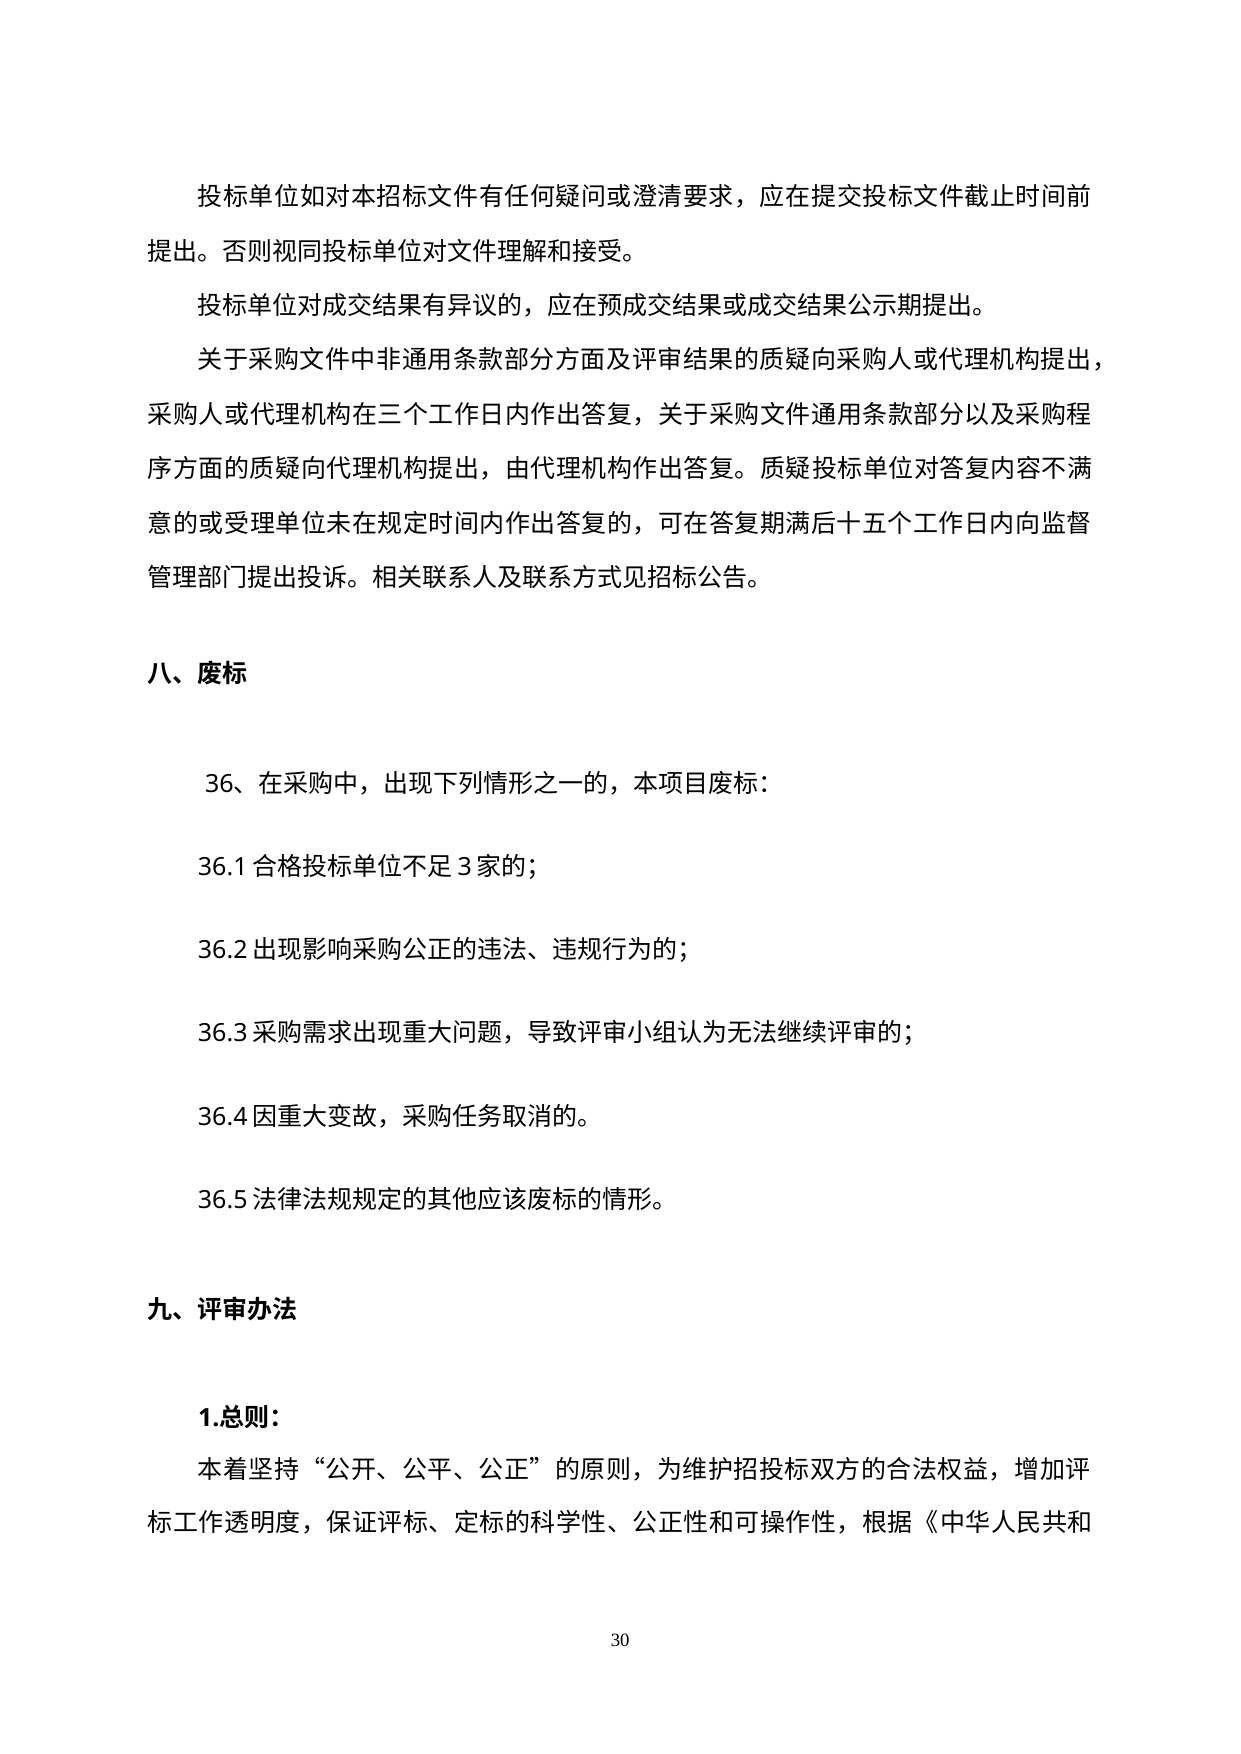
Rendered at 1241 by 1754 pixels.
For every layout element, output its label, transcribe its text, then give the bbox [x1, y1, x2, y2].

text 36.5法律法规规定的其他应该废标的情形。 [148, 1165, 1092, 1230]
text 关于采购文件中非通用条款部分方面及评审结果的质疑向采购人或代理机构提出，采购人或代理机构在三个工作日内作出答复，关于采购文件通用条款部分以及采购程序方面的质疑向代理机构提出，由代理机构作出答复。质疑投标单位对答复内容不满意的或受理单位未在规定时间内作出答复的，可在答复期满后十五个工作日内向监督管理部门提出投诉。相关联系人及联系方式见招标公告。 [148, 340, 1092, 594]
subtitle 八、废标 [148, 639, 1092, 704]
text 36.4因重大变故，采购任务取消的。 [148, 1082, 1092, 1147]
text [148, 1437, 1092, 1541]
text 36.3采购需求出现重大问题，导致评审小组认为无法继续评审的； [148, 998, 1092, 1063]
text 36.1合格投标单位不足3家的； [148, 832, 1092, 897]
text 投标单位对成交结果有异议的，应在预成交结果或成交结果公示期提出。 [148, 286, 1092, 322]
subtitle 1.总则： [148, 1385, 1092, 1437]
subtitle 九、评审办法 [148, 1275, 1092, 1340]
text 36.2出现影响采购公正的违法、违规行为的； [148, 915, 1092, 980]
text 36、在采购中，出现下列情形之一的，本项目废标： [148, 749, 1092, 814]
text 投标单位如对本招标文件有任何疑问或澄清要求，应在提交投标文件截止时间前提出。否则视同投标单位对文件理解和接受。 [148, 177, 1092, 267]
